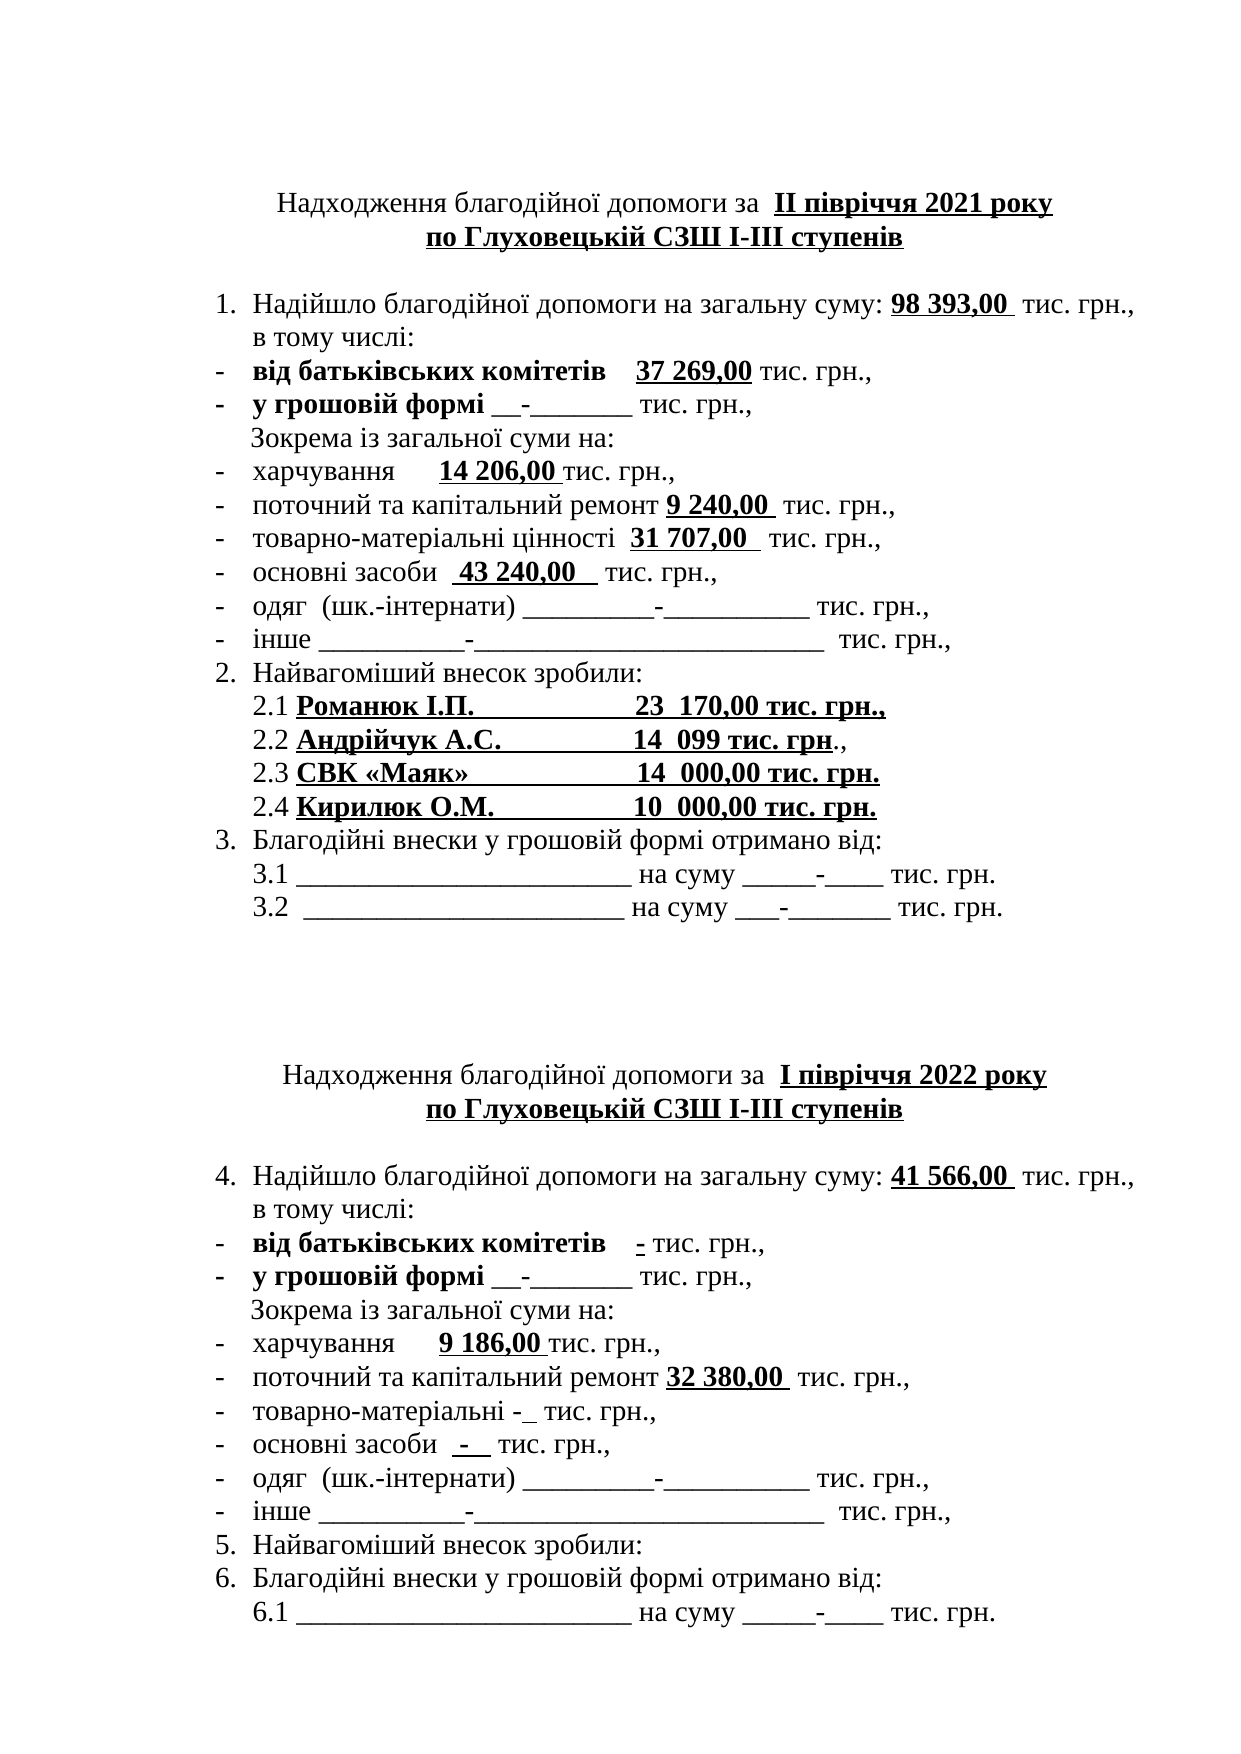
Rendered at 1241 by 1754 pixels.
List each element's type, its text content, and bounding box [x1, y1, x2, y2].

list від батьківських комітетів - тис. грн., [215, 1225, 1152, 1258]
list товарно-матеріальні цінності 31 707,00 тис. грн., [215, 521, 1152, 554]
list Благодійні внески у грошовій формі отримано від: [215, 822, 1152, 856]
list СВК «Маяк» 14 000,00 тис. грн. [252, 755, 1152, 789]
text Надходження благодійної допомоги за ІІ півріччя 2021 року [177, 185, 1152, 219]
list харчування 9 186,00 тис. грн., [215, 1326, 1152, 1359]
list _______________________ на суму _____-____ тис. грн. [252, 1594, 1152, 1627]
list у грошовій формі __-_______ тис. грн., [215, 386, 1152, 420]
list _______________________ на суму _____-____ тис. грн. [252, 856, 1152, 889]
list поточний та капітальний ремонт 9 240,00 тис. грн., [215, 487, 1152, 521]
list у грошовій формі __-_______ тис. грн., [215, 1258, 1152, 1292]
list Найвагоміший внесок зробили: [215, 1527, 1152, 1560]
text по Глуховецькій СЗШ І-ІІІ ступенів [177, 1091, 1152, 1124]
list одяг (шк.-інтернати) _________-__________ тис. грн., [215, 1460, 1152, 1493]
list ______________________ на суму ___-_______ тис. грн. [252, 889, 1152, 923]
text в тому числі: [252, 319, 1152, 353]
list Благодійні внески у грошовій формі отримано від: [215, 1560, 1152, 1594]
text по Глуховецькій СЗШ І-ІІІ ступенів [177, 219, 1152, 252]
list інше __________-________________________ тис. грн., [215, 1493, 1152, 1527]
list інше __________-________________________ тис. грн., [215, 621, 1152, 655]
text Зокрема із загальної суми на: [177, 1292, 1152, 1326]
list товарно-матеріальні - тис. грн., [215, 1393, 1152, 1426]
list основні засоби 43 240,00 тис. грн., [215, 554, 1152, 588]
list Романюк І.П. 23 170,00 тис. грн., [252, 688, 1152, 722]
list Андрійчук А.С. 14 099 тис. грн., [252, 722, 1152, 755]
text в тому числі: [252, 1191, 1152, 1225]
list Надійшло благодійної допомоги на загальну суму: 98 393,00 тис. грн., [215, 286, 1152, 319]
list основні засоби - тис. грн., [215, 1426, 1152, 1460]
list поточний та капітальний ремонт 32 380,00 тис. грн., [215, 1359, 1152, 1393]
list одяг (шк.-інтернати) _________-__________ тис. грн., [215, 588, 1152, 621]
list Надійшло благодійної допомоги на загальну суму: 41 566,00 тис. грн., [215, 1158, 1152, 1191]
list Найвагоміший внесок зробили: [215, 655, 1152, 688]
text Надходження благодійної допомоги за І півріччя 2022 року [177, 1057, 1152, 1091]
text Зокрема із загальної суми на: [177, 420, 1152, 453]
list харчування 14 206,00 тис. грн., [215, 453, 1152, 487]
list від батьківських комітетів 37 269,00 тис. грн., [215, 353, 1152, 386]
list Кирилюк О.М. 10 000,00 тис. грн. [252, 789, 1152, 822]
